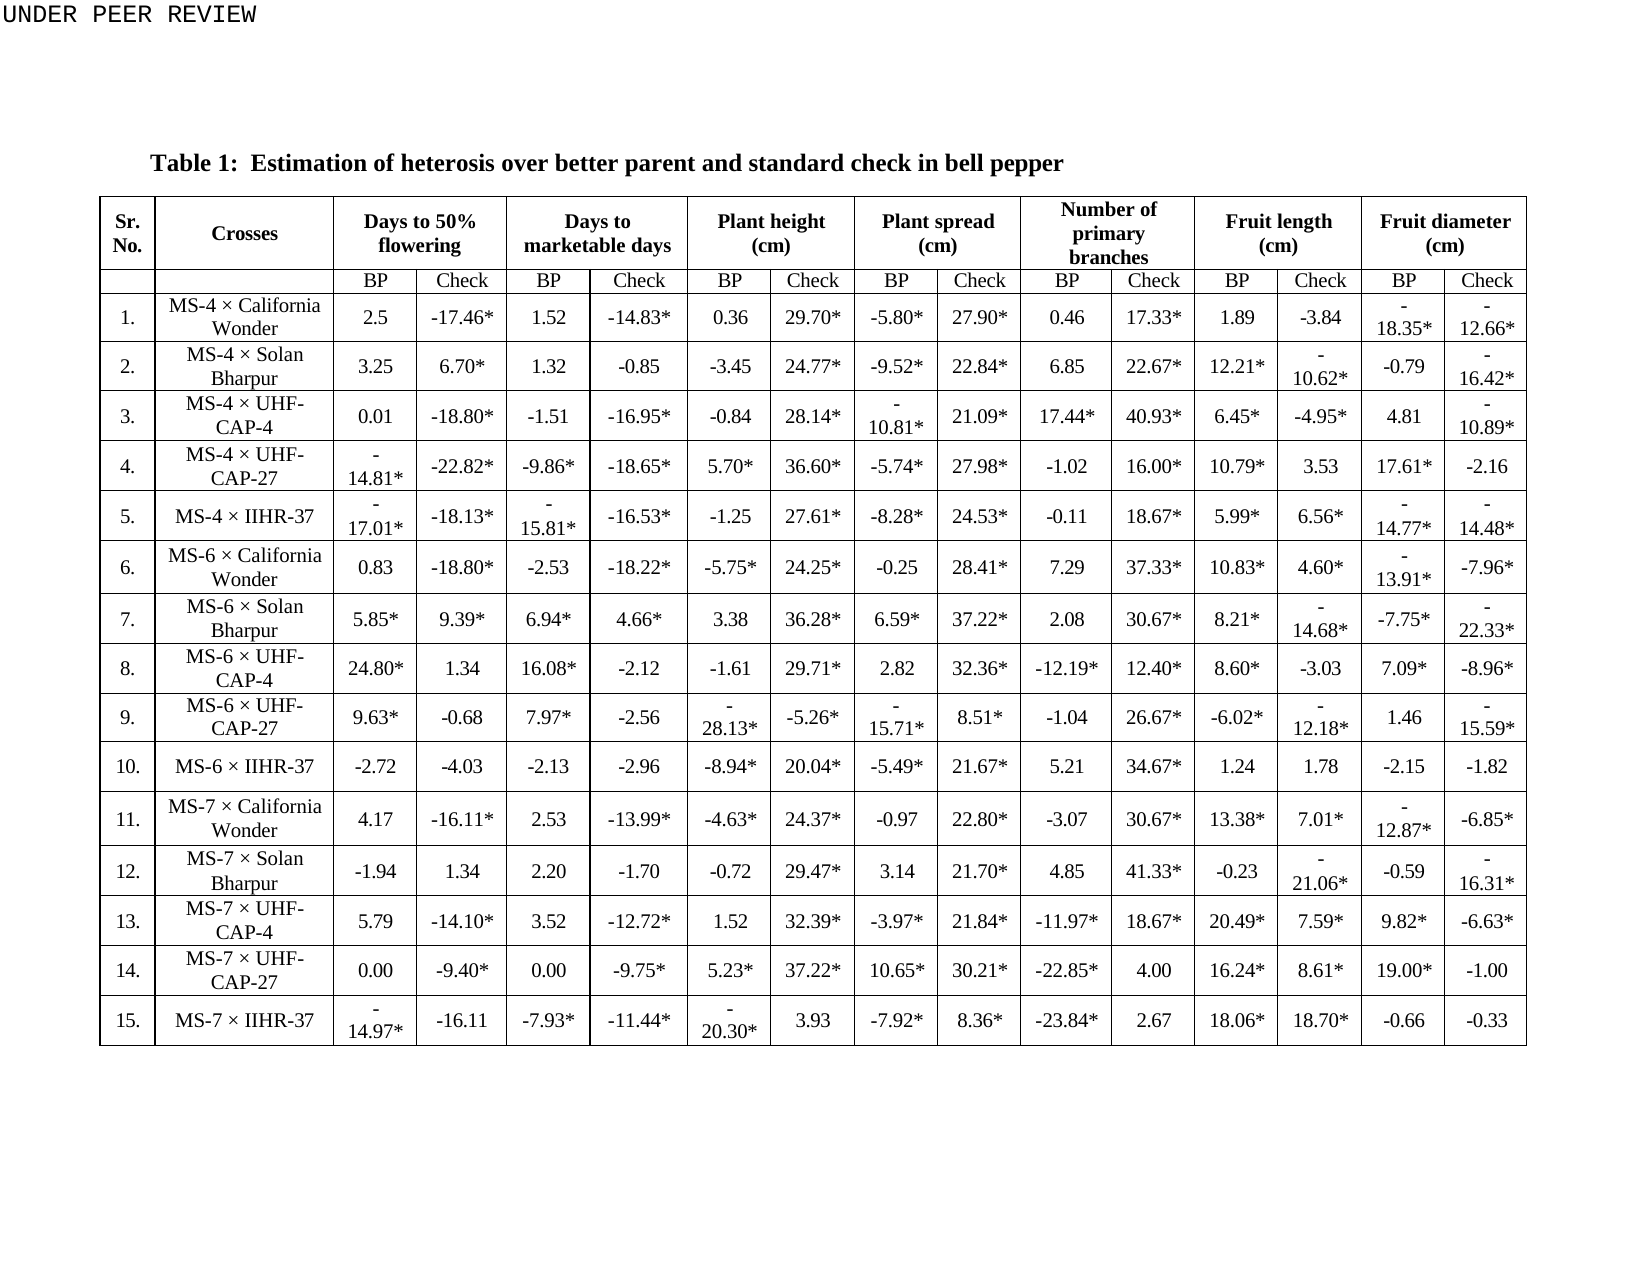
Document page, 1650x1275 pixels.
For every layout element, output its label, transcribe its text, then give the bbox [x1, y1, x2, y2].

table_cell 1.78 [1278, 742, 1361, 791]
table_cell 6.85 [1021, 342, 1111, 390]
table_cell 8. [101, 644, 154, 693]
table_cell -0.66 [1362, 996, 1444, 1045]
table_cell - 18.35* [1362, 294, 1444, 341]
table_cell 10. [101, 742, 154, 791]
table_cell BP [688, 270, 770, 293]
table_cell -0.85 [591, 342, 687, 390]
table_cell -5.80* [855, 294, 937, 341]
table_cell 1.89 [1195, 294, 1277, 341]
table_header Number of primary branches [1021, 197, 1194, 269]
table_cell 18.67* [1112, 896, 1194, 945]
table_cell -0.79 [1362, 342, 1444, 390]
table_cell 7.59* [1278, 896, 1361, 945]
table_cell -2.96 [591, 742, 687, 791]
table_header Crosses [156, 197, 333, 269]
table_cell -2.15 [1362, 742, 1444, 791]
table_cell -0.33 [1445, 996, 1526, 1045]
table_cell 4.60* [1278, 541, 1361, 593]
table_cell 34.67* [1112, 742, 1194, 791]
table_cell 3.93 [771, 996, 854, 1045]
table_cell 22.84* [938, 342, 1020, 390]
table_cell MS-7 × California Wonder [156, 792, 333, 845]
table_cell 26.67* [1112, 694, 1194, 741]
table_cell -16.53* [591, 491, 687, 540]
table_cell 2. [101, 342, 154, 390]
table_cell 27.98* [938, 441, 1020, 490]
table_cell 24.37* [771, 792, 854, 845]
table_cell Check [938, 270, 1020, 293]
table_cell 6.45* [1195, 391, 1277, 440]
table_cell -7.92* [855, 996, 937, 1045]
table_cell - 10.62* [1278, 342, 1361, 390]
table_cell 8.51* [938, 694, 1020, 741]
table_cell 36.60* [771, 441, 854, 490]
table_cell 1.52 [507, 294, 589, 341]
table_cell -2.72 [334, 742, 416, 791]
table_cell - 12.18* [1278, 694, 1361, 741]
table_cell -2.53 [507, 541, 589, 593]
table_cell 0.00 [507, 946, 589, 995]
table_cell - 15.81* [507, 491, 589, 540]
table_cell -17.46* [417, 294, 506, 341]
table_cell -6.63* [1445, 896, 1526, 945]
table_cell 32.39* [771, 896, 854, 945]
table_cell - 14.48* [1445, 491, 1526, 540]
table_cell -12.72* [591, 896, 687, 945]
table_cell -2.56 [591, 694, 687, 741]
table_cell -18.22* [591, 541, 687, 593]
table_cell -2.13 [507, 742, 589, 791]
table_cell 7.29 [1021, 541, 1111, 593]
table_cell -1.04 [1021, 694, 1111, 741]
table_cell - 16.31* [1445, 846, 1526, 895]
table_cell - 20.30* [688, 996, 770, 1045]
table_cell 32.36* [938, 644, 1020, 693]
table_cell 9.82* [1362, 896, 1444, 945]
table_cell -16.11* [417, 792, 506, 845]
table_cell -2.12 [591, 644, 687, 693]
table_cell -5.26* [771, 694, 854, 741]
table_cell - 15.71* [855, 694, 937, 741]
table_cell 1.46 [1362, 694, 1444, 741]
table_header Fruit length (cm) [1195, 197, 1361, 269]
table_cell - 14.81* [334, 441, 416, 490]
table_cell 8.60* [1195, 644, 1277, 693]
table_cell MS-6 × UHF- CAP-27 [156, 694, 333, 741]
table_cell -14.10* [417, 896, 506, 945]
table_cell -4.03 [417, 742, 506, 791]
table_cell -0.72 [688, 846, 770, 895]
table_cell 0.01 [334, 391, 416, 440]
table_cell 15. [101, 996, 154, 1045]
table_cell -3.03 [1278, 644, 1361, 693]
table_cell 16.08* [507, 644, 589, 693]
table_cell -2.16 [1445, 441, 1526, 490]
table_cell -4.95* [1278, 391, 1361, 440]
table_cell 24.80* [334, 644, 416, 693]
table_cell 1.34 [417, 644, 506, 693]
table_cell -1.94 [334, 846, 416, 895]
table_cell 29.47* [771, 846, 854, 895]
table_cell -22.85* [1021, 946, 1111, 995]
table_cell 41.33* [1112, 846, 1194, 895]
table_cell BP [334, 270, 416, 293]
table_cell Check [1112, 270, 1194, 293]
table_cell MS-7 × UHF- CAP-27 [156, 946, 333, 995]
table_cell -11.97* [1021, 896, 1111, 945]
table_cell 18.67* [1112, 491, 1194, 540]
table_cell -3.07 [1021, 792, 1111, 845]
table_cell -18.13* [417, 491, 506, 540]
table_cell 18.06* [1195, 996, 1277, 1045]
table_cell -16.95* [591, 391, 687, 440]
table_cell 21.09* [938, 391, 1020, 440]
table_cell MS-4 × Solan Bharpur [156, 342, 333, 390]
table_cell -6.02* [1195, 694, 1277, 741]
table_cell -3.45 [688, 342, 770, 390]
table_cell 2.20 [507, 846, 589, 895]
table_cell 20.49* [1195, 896, 1277, 945]
table_cell 30.67* [1112, 594, 1194, 643]
table_cell 3. [101, 391, 154, 440]
table_cell -16.11 [417, 996, 506, 1045]
table_cell Check [591, 270, 687, 293]
table_cell BP [507, 270, 589, 293]
table_cell 12.21* [1195, 342, 1277, 390]
table_cell Check [771, 270, 854, 293]
table_header Days to 50% flowering [334, 197, 506, 269]
table_cell 21.67* [938, 742, 1020, 791]
table_cell 10.79* [1195, 441, 1277, 490]
table_cell 6.94* [507, 594, 589, 643]
table_header Plant height (cm) [688, 197, 854, 269]
table_cell -1.00 [1445, 946, 1526, 995]
table_cell MS-7 × UHF- CAP-4 [156, 896, 333, 945]
table_cell MS-6 × UHF- CAP-4 [156, 644, 333, 693]
table_cell 2.82 [855, 644, 937, 693]
table_cell 16.00* [1112, 441, 1194, 490]
table_cell BP [1195, 270, 1277, 293]
table_cell 16.24* [1195, 946, 1277, 995]
table_cell 14. [101, 946, 154, 995]
table_cell 17.33* [1112, 294, 1194, 341]
table_cell 0.00 [334, 946, 416, 995]
table_cell 17.44* [1021, 391, 1111, 440]
table_cell 12. [101, 846, 154, 895]
table_cell 0.46 [1021, 294, 1111, 341]
table_cell 5. [101, 491, 154, 540]
table_cell 22.80* [938, 792, 1020, 845]
table_cell 4.81 [1362, 391, 1444, 440]
table_cell 1.32 [507, 342, 589, 390]
table_cell 30.21* [938, 946, 1020, 995]
table_cell 4.66* [591, 594, 687, 643]
table_cell -7.93* [507, 996, 589, 1045]
table_cell 4. [101, 441, 154, 490]
table_cell 13.38* [1195, 792, 1277, 845]
table_cell 1.34 [417, 846, 506, 895]
table_cell -22.82* [417, 441, 506, 490]
table_header Fruit diameter (cm) [1362, 197, 1526, 269]
table_cell 36.28* [771, 594, 854, 643]
table_cell [156, 270, 333, 293]
table_cell -9.86* [507, 441, 589, 490]
table_cell MS-7 × IIHR-37 [156, 996, 333, 1045]
table_cell 4.85 [1021, 846, 1111, 895]
table_cell MS-7 × Solan Bharpur [156, 846, 333, 895]
table_cell 3.53 [1278, 441, 1361, 490]
table_cell 20.04* [771, 742, 854, 791]
table_cell BP [855, 270, 937, 293]
table_cell - 16.42* [1445, 342, 1526, 390]
table_cell 37.33* [1112, 541, 1194, 593]
table_cell -18.80* [417, 541, 506, 593]
table_cell MS-6 × Solan Bharpur [156, 594, 333, 643]
table_cell 12.40* [1112, 644, 1194, 693]
table_cell Check [417, 270, 506, 293]
table_cell -0.25 [855, 541, 937, 593]
table_cell -9.75* [591, 946, 687, 995]
table_cell -0.84 [688, 391, 770, 440]
table_cell -1.25 [688, 491, 770, 540]
table_cell BP [1362, 270, 1444, 293]
table_cell 7.01* [1278, 792, 1361, 845]
table_cell 0.83 [334, 541, 416, 593]
table_cell -6.85* [1445, 792, 1526, 845]
table_cell MS-4 × IIHR-37 [156, 491, 333, 540]
table_cell - 10.81* [855, 391, 937, 440]
table_cell -0.97 [855, 792, 937, 845]
table_cell - 21.06* [1278, 846, 1361, 895]
table_cell -3.97* [855, 896, 937, 945]
table_cell 30.67* [1112, 792, 1194, 845]
table_cell -12.19* [1021, 644, 1111, 693]
table_cell 29.70* [771, 294, 854, 341]
table_cell MS-4 × UHF- CAP-4 [156, 391, 333, 440]
table_cell -8.94* [688, 742, 770, 791]
table_cell 7. [101, 594, 154, 643]
table_cell 5.23* [688, 946, 770, 995]
table_cell 19.00* [1362, 946, 1444, 995]
table_cell 1.24 [1195, 742, 1277, 791]
table_cell [101, 270, 154, 293]
table_cell - 15.59* [1445, 694, 1526, 741]
table_cell 9.63* [334, 694, 416, 741]
table_cell -0.11 [1021, 491, 1111, 540]
table_cell 3.38 [688, 594, 770, 643]
table_cell -7.75* [1362, 594, 1444, 643]
table_cell -1.70 [591, 846, 687, 895]
table_cell -0.68 [417, 694, 506, 741]
table_cell -13.99* [591, 792, 687, 845]
table_cell 8.36* [938, 996, 1020, 1045]
table_cell 6.56* [1278, 491, 1361, 540]
table_cell -9.40* [417, 946, 506, 995]
table_cell 10.65* [855, 946, 937, 995]
table_cell 6.59* [855, 594, 937, 643]
table_cell - 12.87* [1362, 792, 1444, 845]
table_cell -4.63* [688, 792, 770, 845]
table_cell 2.53 [507, 792, 589, 845]
table_cell -3.84 [1278, 294, 1361, 341]
table_cell MS-6 × California Wonder [156, 541, 333, 593]
table_cell - 17.01* [334, 491, 416, 540]
table_cell 5.85* [334, 594, 416, 643]
table_cell Check [1278, 270, 1361, 293]
table_cell 9. [101, 694, 154, 741]
table_cell Check [1445, 270, 1526, 293]
table_cell 29.71* [771, 644, 854, 693]
table_cell 3.52 [507, 896, 589, 945]
table_cell 1.52 [688, 896, 770, 945]
table_cell -11.44* [591, 996, 687, 1045]
table_cell 21.84* [938, 896, 1020, 945]
table_cell 5.79 [334, 896, 416, 945]
table_cell - 28.13* [688, 694, 770, 741]
table_cell -8.28* [855, 491, 937, 540]
table_cell -1.51 [507, 391, 589, 440]
table_cell 4.17 [334, 792, 416, 845]
table_cell -5.74* [855, 441, 937, 490]
table_cell 11. [101, 792, 154, 845]
table_cell 24.53* [938, 491, 1020, 540]
table_cell 6.70* [417, 342, 506, 390]
table_cell - 14.97* [334, 996, 416, 1045]
table_cell 4.00 [1112, 946, 1194, 995]
table_cell 17.61* [1362, 441, 1444, 490]
table_cell 5.70* [688, 441, 770, 490]
table_cell 1. [101, 294, 154, 341]
subtitle Table 1: Estimation of heterosis over better parent and standard check in bell pepper [150, 148, 1537, 177]
table_cell - 13.91* [1362, 541, 1444, 593]
table_cell MS-4 × UHF- CAP-27 [156, 441, 333, 490]
table_cell -0.23 [1195, 846, 1277, 895]
table_cell -9.52* [855, 342, 937, 390]
table_cell -18.65* [591, 441, 687, 490]
table_cell 2.5 [334, 294, 416, 341]
table_cell - 14.77* [1362, 491, 1444, 540]
table_cell 3.25 [334, 342, 416, 390]
table_cell 21.70* [938, 846, 1020, 895]
table_cell 24.25* [771, 541, 854, 593]
table_cell 37.22* [771, 946, 854, 995]
table_cell 28.41* [938, 541, 1020, 593]
table_header Plant spread (cm) [855, 197, 1020, 269]
table_cell - 10.89* [1445, 391, 1526, 440]
table_cell BP [1021, 270, 1111, 293]
table_cell 8.21* [1195, 594, 1277, 643]
table_cell 28.14* [771, 391, 854, 440]
table_cell -14.83* [591, 294, 687, 341]
table_cell 9.39* [417, 594, 506, 643]
table_cell -0.59 [1362, 846, 1444, 895]
table_cell -1.02 [1021, 441, 1111, 490]
table_cell -5.49* [855, 742, 937, 791]
table_cell 7.09* [1362, 644, 1444, 693]
table_cell 7.97* [507, 694, 589, 741]
table_cell -5.75* [688, 541, 770, 593]
table_cell 37.22* [938, 594, 1020, 643]
table_cell 27.90* [938, 294, 1020, 341]
table_cell - 22.33* [1445, 594, 1526, 643]
table_cell 6. [101, 541, 154, 593]
table_cell -1.82 [1445, 742, 1526, 791]
table_cell MS-4 × California Wonder [156, 294, 333, 341]
table_cell 2.67 [1112, 996, 1194, 1045]
table_cell 5.21 [1021, 742, 1111, 791]
table_cell 22.67* [1112, 342, 1194, 390]
table_cell -18.80* [417, 391, 506, 440]
table_cell -7.96* [1445, 541, 1526, 593]
table_cell 40.93* [1112, 391, 1194, 440]
table_cell 13. [101, 896, 154, 945]
table_header Sr. No. [101, 197, 154, 269]
table_cell 3.14 [855, 846, 937, 895]
table_cell -1.61 [688, 644, 770, 693]
table_cell -23.84* [1021, 996, 1111, 1045]
table_header Days to marketable days [507, 197, 687, 269]
table_cell 10.83* [1195, 541, 1277, 593]
table_cell 18.70* [1278, 996, 1361, 1045]
table_cell - 14.68* [1278, 594, 1361, 643]
table_cell 24.77* [771, 342, 854, 390]
table_cell 0.36 [688, 294, 770, 341]
table_cell - 12.66* [1445, 294, 1526, 341]
table_cell MS-6 × IIHR-37 [156, 742, 333, 791]
table_cell -8.96* [1445, 644, 1526, 693]
table_cell 2.08 [1021, 594, 1111, 643]
table_cell 27.61* [771, 491, 854, 540]
table_cell 8.61* [1278, 946, 1361, 995]
table_cell 5.99* [1195, 491, 1277, 540]
